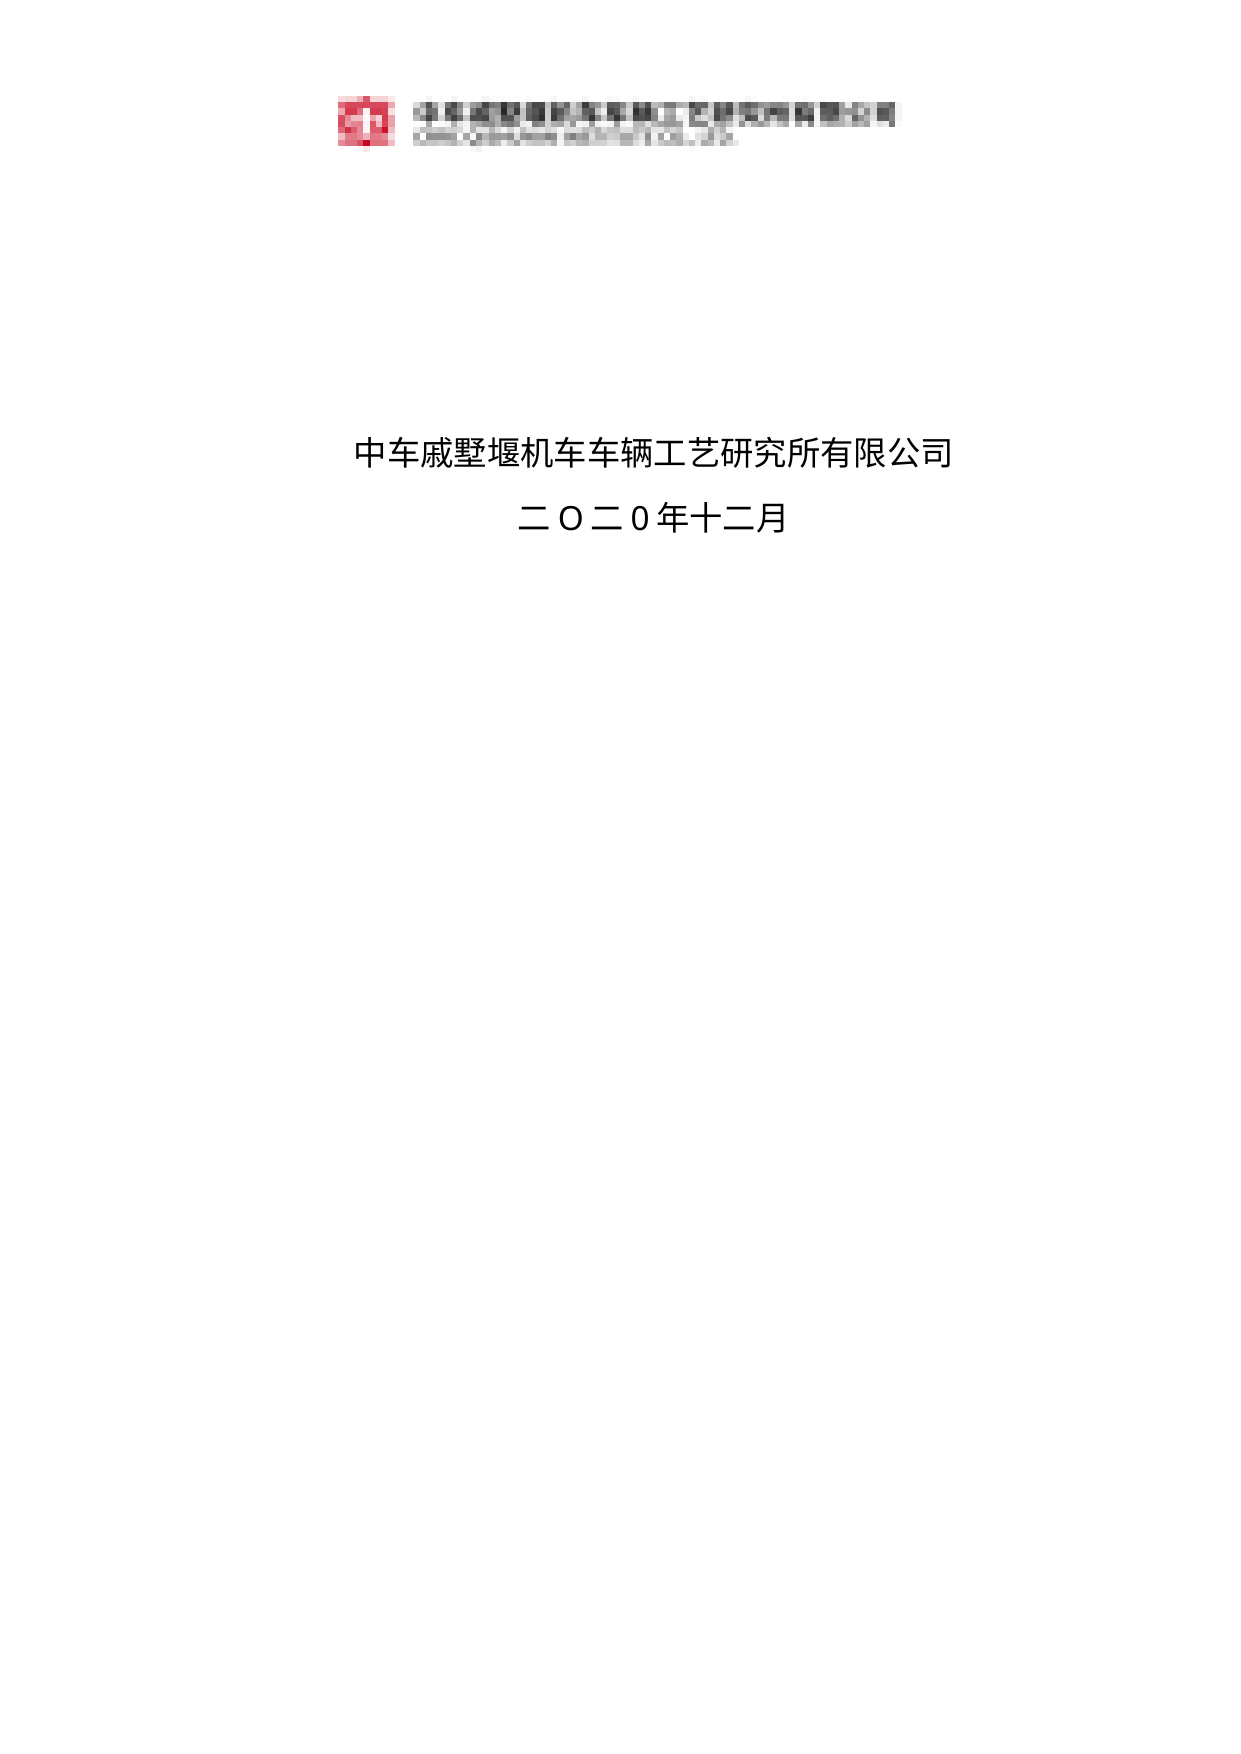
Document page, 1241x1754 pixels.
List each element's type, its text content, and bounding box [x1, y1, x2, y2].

text 中车戚墅堰机车车辆工艺研究所有限公司 [187, 427, 1053, 475]
text 二O二0年十二月 [187, 492, 1053, 540]
